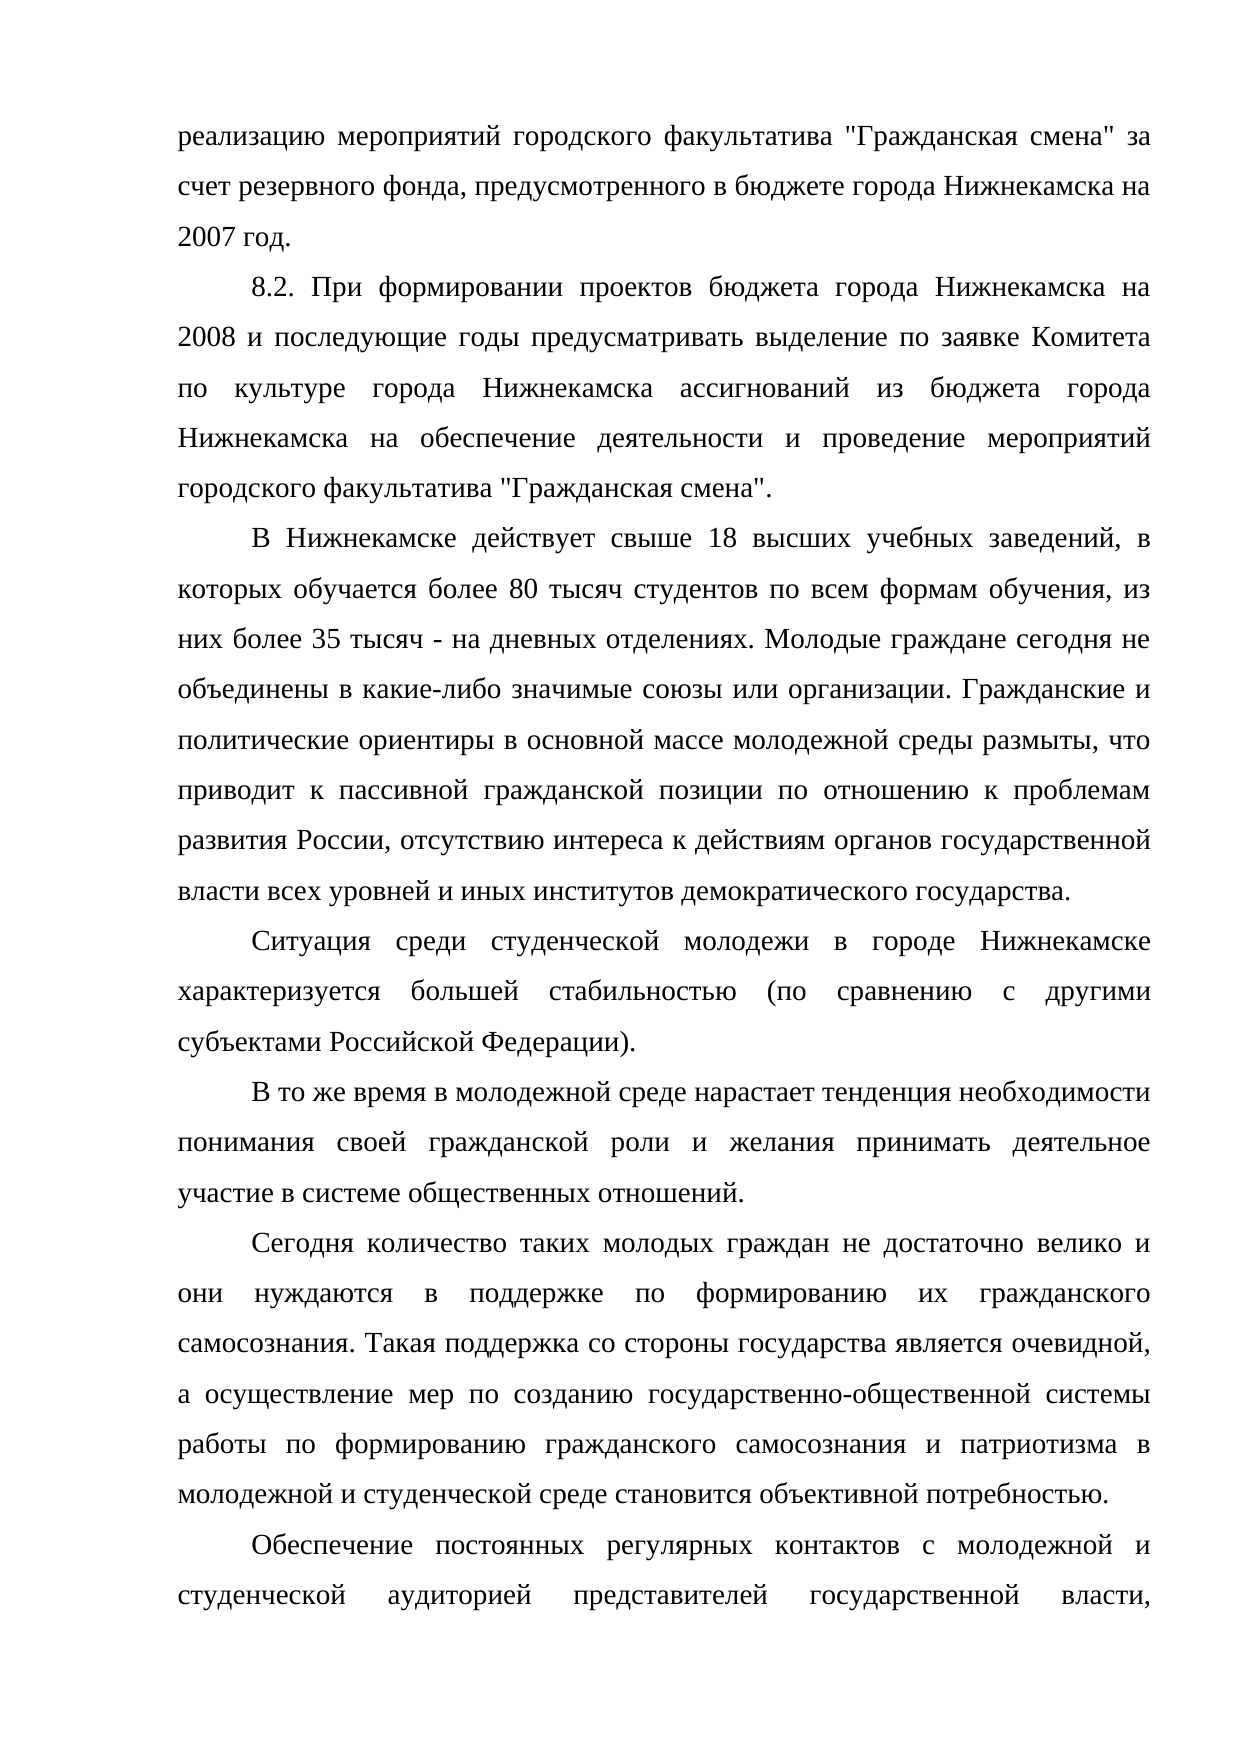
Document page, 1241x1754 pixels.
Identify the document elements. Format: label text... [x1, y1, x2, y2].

text Ситуация среди студенческой молодежи в городе Нижнекамске характеризуется большей стабильностью (по сравнению с другими субъектами Российской Федерации). [177, 923, 1152, 1057]
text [177, 118, 1152, 252]
text Сегодня количество таких молодых граждан не достаточно велико и они нуждаются в поддержке по формированию их гражданского самосознания. Такая поддержка со стороны государства является очевидной, а осуществление мер по созданию государственно-общественной системы работы по формированию гражданского самосознания и патриотизма в молодежной и студенческой среде становится объективной потребностью. [177, 1225, 1152, 1510]
text В Нижнекамске действует свыше 18 высших учебных заведений, в которых обучается более 80 тысяч студентов по всем формам обучения, из них более 35 тысяч - на дневных отделениях. Молодые граждане сегодня не объединены в какие-либо значимые союзы или организации. Гражданские и политические ориентиры в основной массе молодежной среды размыты, что приводит к пассивной гражданской позиции по отношению к проблемам развития России, отсутствию интереса к действиям органов государственной власти всех уровней и иных институтов демократического государства. [177, 521, 1152, 906]
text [177, 1527, 1152, 1611]
text 8.2. При формировании проектов бюджета города Нижнекамска на 2008 и последующие годы предусматривать выделение по заявке Комитета по культуре города Нижнекамска ассигнований из бюджета города Нижнекамска на обеспечение деятельности и проведение мероприятий городского факультатива "Гражданская смена". [177, 269, 1152, 504]
text В то же время в молодежной среде нарастает тенденция необходимости понимания своей гражданской роли и желания принимать деятельное участие в системе общественных отношений. [177, 1074, 1152, 1208]
